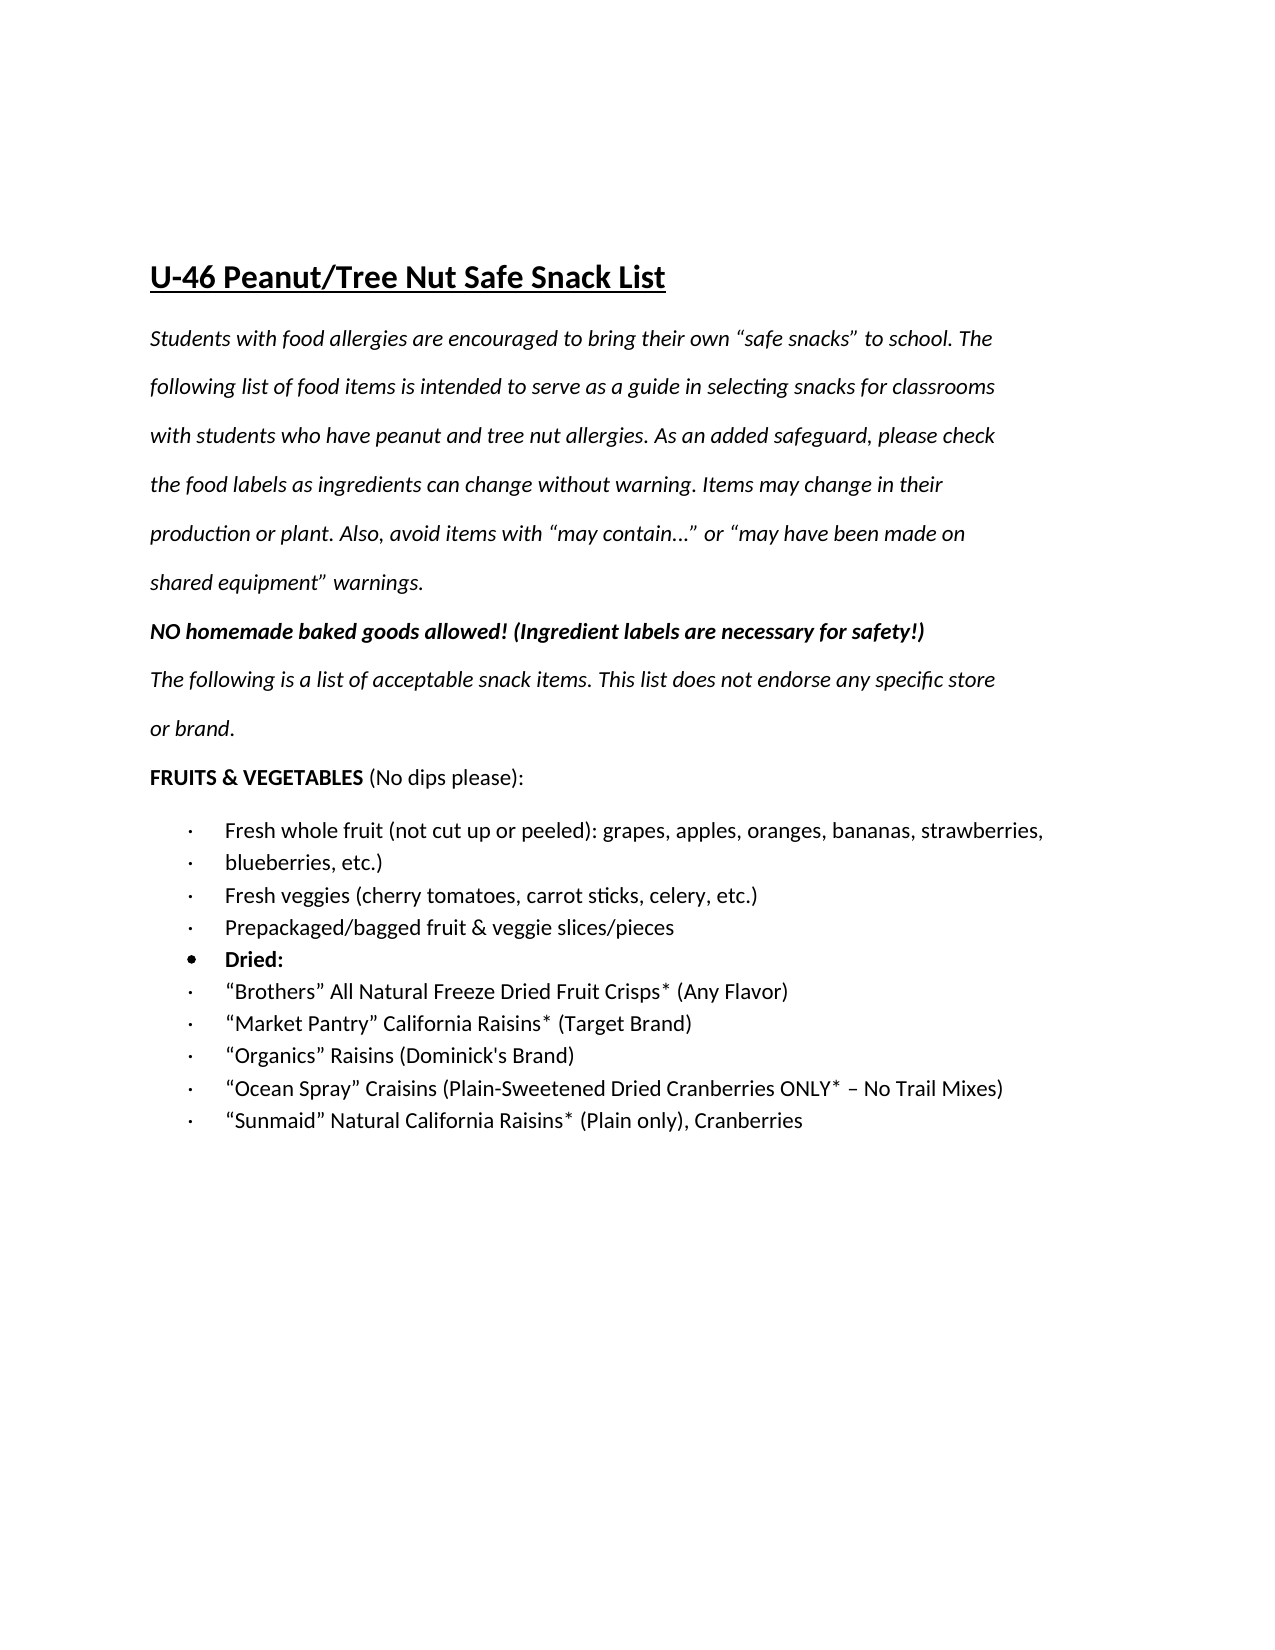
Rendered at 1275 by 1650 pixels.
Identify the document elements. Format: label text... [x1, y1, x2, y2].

list blueberries, etc.) [187, 848, 1125, 877]
list “Sunmaid” Natural California Raisins* (Plain only), Cranberries [187, 1106, 1125, 1134]
text the food labels as ingredients can change without warning. Items may change in their [150, 470, 1125, 498]
list Prepackaged/bagged fruit & veggie slices/pieces [187, 913, 1125, 941]
text following list of food items is intended to serve as a guide in selecting snacks for classrooms [150, 372, 1125, 401]
list Dried: [187, 945, 1125, 973]
text or brand. [150, 714, 1125, 742]
text U-46 Peanut/Tree Nut Safe Snack List [150, 256, 1125, 297]
list Fresh veggies (cherry tomatoes, carrot sticks, celery, etc.) [187, 881, 1125, 909]
list “Ocean Spray” Craisins (Plain-Sweetened Dried Cranberries ONLY* – No Trail Mixes) [187, 1074, 1125, 1102]
text NO homemade baked goods allowed! (Ingredient labels are necessary for safety!) [150, 617, 1125, 645]
list “Brothers” All Natural Freeze Dried Fruit Crisps* (Any Flavor) [187, 977, 1125, 1005]
text Students with food allergies are encouraged to bring their own “safe snacks” to school. The [150, 324, 1125, 352]
list Fresh whole fruit (not cut up or peeled): grapes, apples, oranges, bananas, strawberries, [187, 816, 1125, 844]
text The following is a list of acceptable snack items. This list does not endorse any specific store [150, 666, 1125, 694]
list “Organics” Raisins (Dominick's Brand) [187, 1042, 1125, 1070]
text with students who have peanut and tree nut allergies. As an added safeguard, please check [150, 421, 1125, 449]
list “Market Pantry” California Raisins* (Target Brand) [187, 1009, 1125, 1037]
text production or plant. Also, avoid items with “may contain...” or “may have been made on [150, 519, 1125, 547]
text FRUITS & VEGETABLES (No dips please): [150, 763, 1125, 791]
text shared equipment” warnings. [150, 568, 1125, 596]
